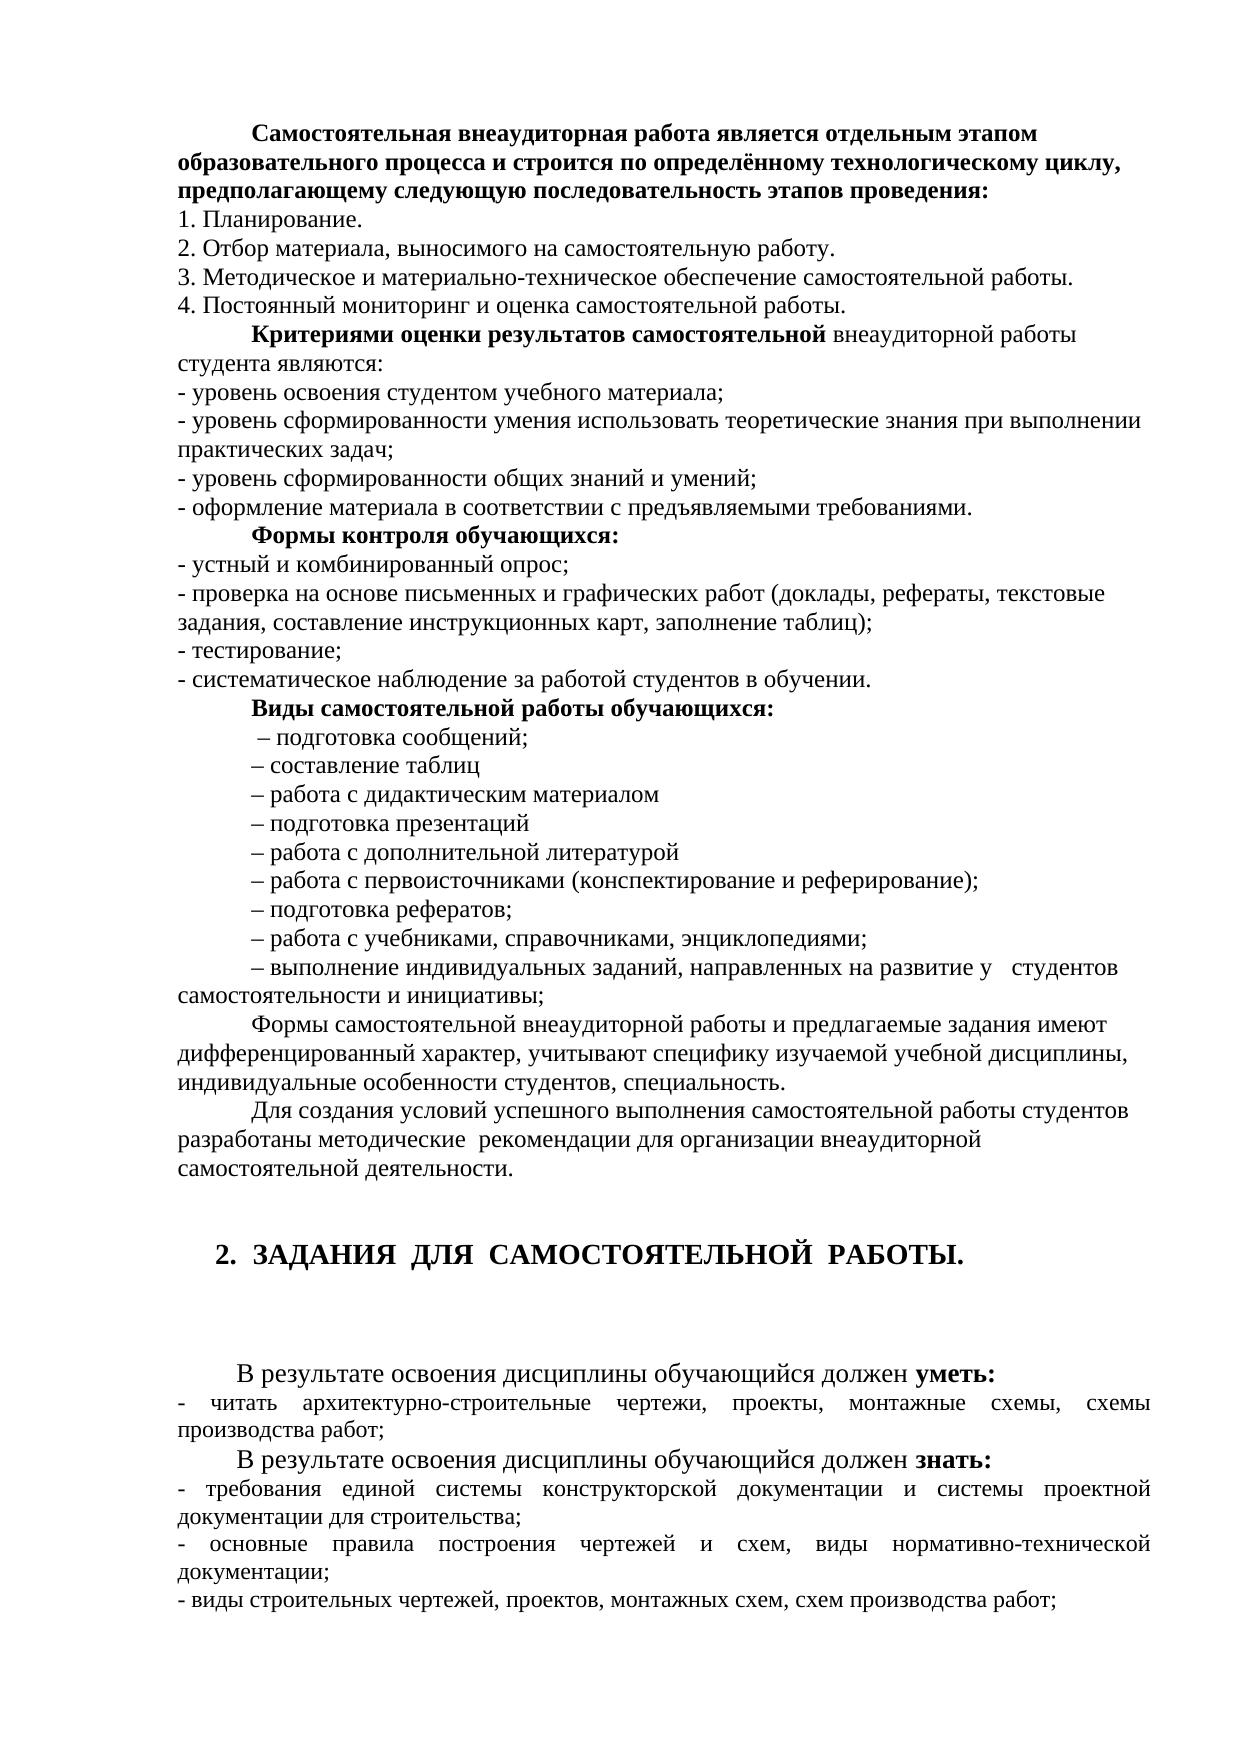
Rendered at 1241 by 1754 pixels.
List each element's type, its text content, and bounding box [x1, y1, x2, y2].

text - уровень освоения студентом учебного материала; [177, 377, 1152, 406]
text - виды строительных чертежей, проектов, монтажных схем, схем производства работ; [177, 1585, 1152, 1612]
text – подготовка рефератов; [177, 894, 1152, 923]
text 2. Отбор материала, выносимого на самостоятельную работу. [177, 233, 1152, 262]
text – работа с первоисточниками (конспектирование и реферирование); [177, 866, 1152, 894]
list ЗАДАНИЯ ДЛЯ САМОСТОЯТЕЛЬНОЙ РАБОТЫ. [215, 1237, 1152, 1271]
text Самостоятельная внеаудиторная работа является отдельным этапом образовательного процесса и строится по определённому технологическому циклу, предполагающему следующую последовательность этапов проведения: [177, 118, 1152, 204]
text - оформление материала в соответствии с предъявляемыми требованиями. [177, 492, 1152, 521]
text - систематическое наблюдение за работой студентов в обучении. [177, 664, 1152, 693]
text В результате освоения дисциплины обучающийся должен уметь: [177, 1357, 1152, 1388]
text 4. Постоянный мониторинг и оценка самостоятельной работы. [177, 291, 1152, 319]
text - требования единой системы конструкторской документации и системы проектной документации для строительства; [177, 1474, 1152, 1529]
text – подготовка презентаций [177, 808, 1152, 837]
text – подготовка сообщений; [177, 722, 1152, 751]
text – работа с дополнительной литературой [177, 837, 1152, 866]
text 1. Планирование. [177, 204, 1152, 233]
text - уровень сформированности общих знаний и умений; [177, 463, 1152, 492]
text Критериями оценки результатов самостоятельной внеаудиторной работы студента являются: [177, 319, 1152, 377]
text Для создания условий успешного выполнения самостоятельной работы студентов разработаны методические рекомендации для организации внеаудиторной самостоятельной деятельности. [177, 1096, 1152, 1182]
text – выполнение индивидуальных заданий, направленных на развитие у студентов самостоятельности и инициативы; [177, 952, 1152, 1009]
text - устный и комбинированный опрос; [177, 549, 1152, 578]
text – составление таблиц [177, 751, 1152, 779]
text - тестирование; [177, 636, 1152, 664]
text – работа с дидактическим материалом [177, 779, 1152, 808]
text - основные правила построения чертежей и схем, виды нормативно-технической документации; [177, 1529, 1152, 1585]
text Виды самостоятельной работы обучающихся: [177, 693, 1152, 722]
text – работа с учебниками, справочниками, энциклопедиями; [177, 923, 1152, 952]
text - уровень сформированности умения использовать теоретические знания при выполнении практических задач; [177, 406, 1152, 463]
text В результате освоения дисциплины обучающийся должен знать: [177, 1443, 1152, 1474]
text Формы самостоятельной внеаудиторной работы и предлагаемые задания имеют дифференцированный характер, учитывают специфику изучаемой учебной дисциплины, индивидуальные особенности студентов, специальность. [177, 1009, 1152, 1096]
text - читать архитектурно-строительные чертежи, проекты, монтажные схемы, схемы производства работ; [177, 1388, 1152, 1443]
text - проверка на основе письменных и графических работ (доклады, рефераты, текстовые задания, составление инструкционных карт, заполнение таблиц); [177, 578, 1152, 636]
text 3. Методическое и материально-техническое обеспечение самостоятельной работы. [177, 262, 1152, 291]
text Формы контроля обучающихся: [177, 521, 1152, 549]
